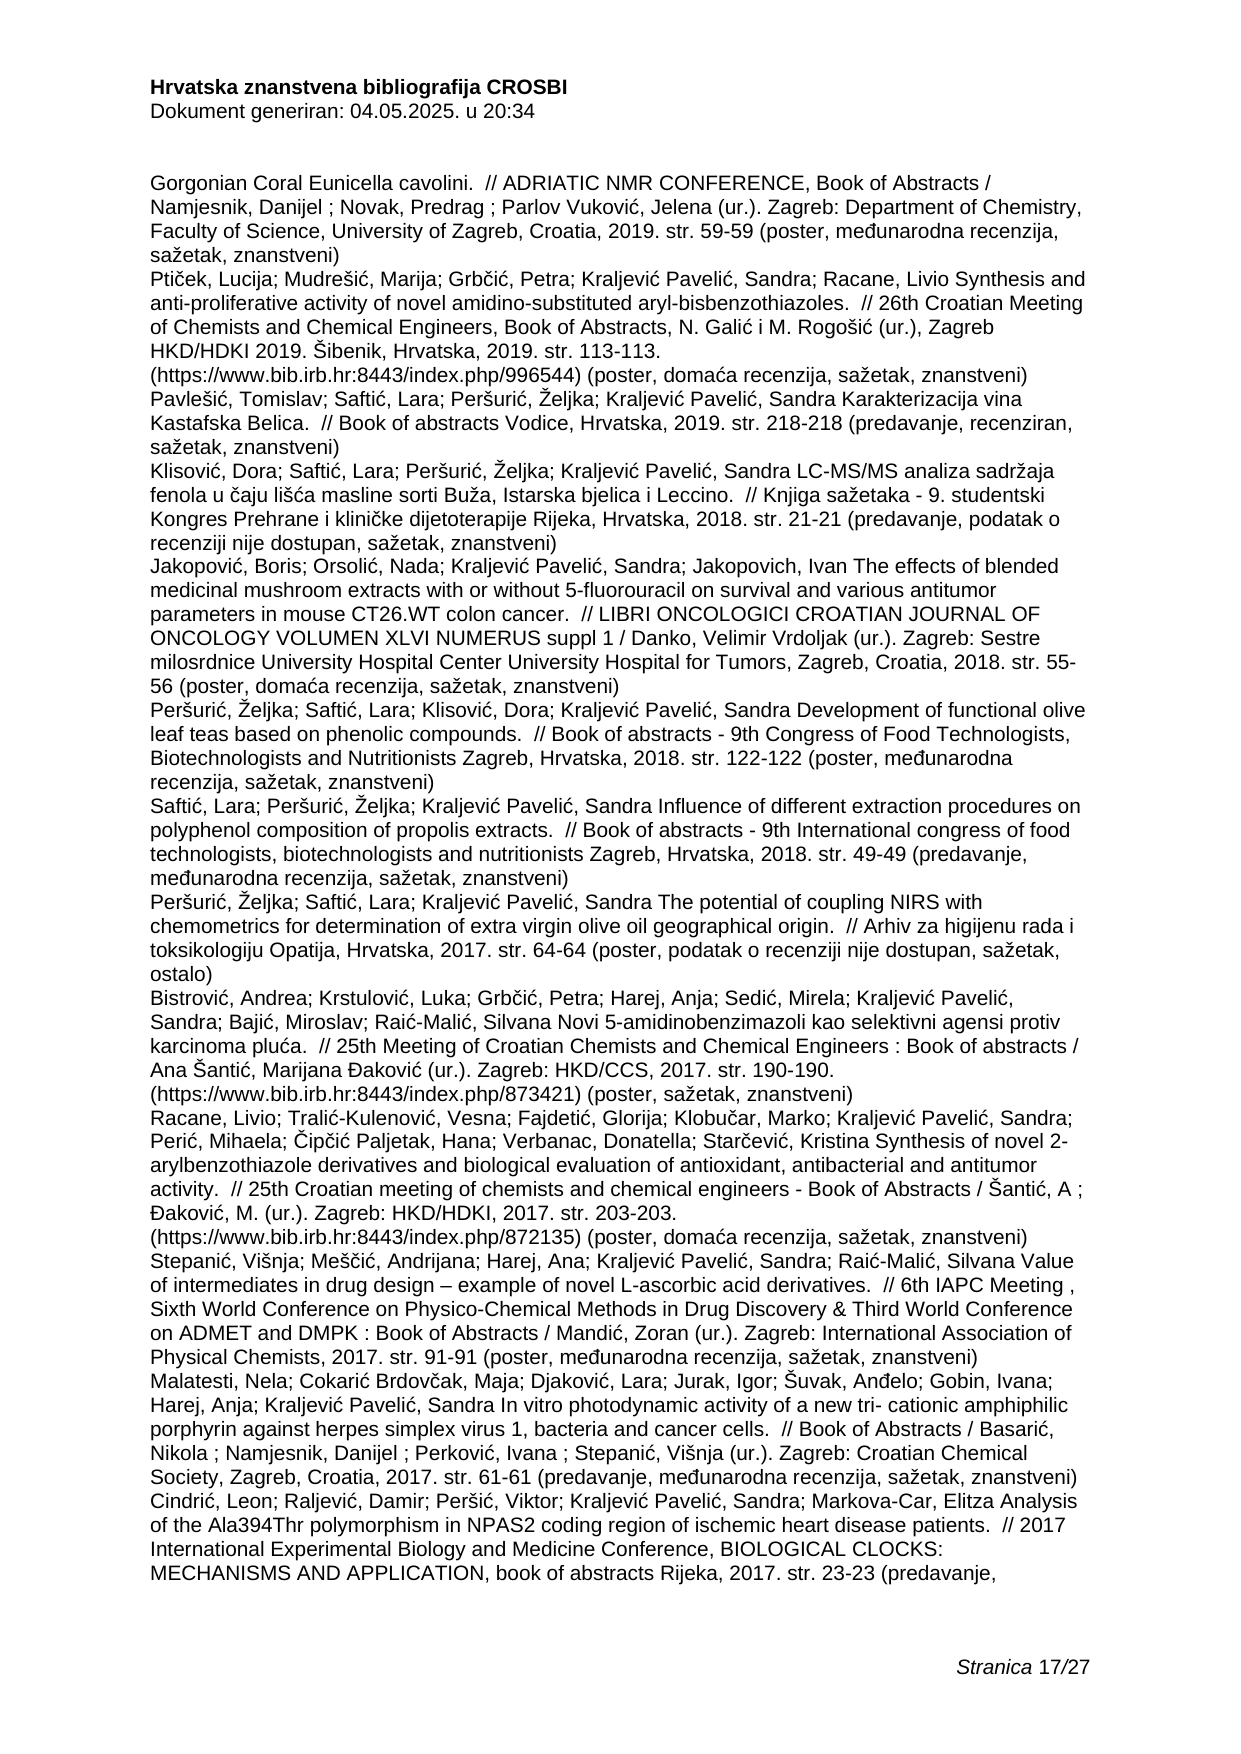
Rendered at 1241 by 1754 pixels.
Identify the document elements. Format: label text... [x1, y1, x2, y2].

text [150, 1489, 1090, 1584]
text Peršurić, Željka; Saftić, Lara; Kraljević Pavelić, Sandra [150, 890, 1090, 986]
text Racane, Livio; Tralić-Kulenović, Vesna; Fajdetić, Glorija; Klobučar, Marko; Kraljević Pavelić, Sandra; Perić, Mihaela; Čipčić Paljetak, Hana; Verbanac, Donatella; Starčević, Kristina [150, 1105, 1090, 1249]
text Ptiček, Lucija; Mudrešić, Marija; Grbčić, Petra; Kraljević Pavelić, Sandra; Racane, Livio [150, 267, 1090, 387]
text Stepanić, Višnja; Meščić, Andrijana; Harej, Ana; Kraljević Pavelić, Sandra; Raić-Malić, Silvana [150, 1249, 1090, 1369]
text Pavlešić, Tomislav; Saftić, Lara; Peršurić, Željka; Kraljević Pavelić, Sandra [150, 387, 1090, 458]
text Klisović, Dora; Saftić, Lara; Peršurić, Željka; Kraljević Pavelić, Sandra [150, 458, 1090, 554]
text Malatesti, Nela; Cokarić Brdovčak, Maja; Djaković, Lara; Jurak, Igor; Šuvak, Anđelo; Gobin, Ivana; Harej, Anja; Kraljević Pavelić, Sandra [150, 1369, 1090, 1489]
text Peršurić, Željka; Saftić, Lara; Klisović, Dora; Kraljević Pavelić, Sandra [150, 698, 1090, 794]
text Jakopović, Boris; Orsolić, Nada; Kraljević Pavelić, Sandra; Jakopovich, Ivan [150, 554, 1090, 698]
text Saftić, Lara; Peršurić, Željka; Kraljević Pavelić, Sandra [150, 794, 1090, 890]
text Bistrović, Andrea; Krstulović, Luka; Grbčić, Petra; Harej, Anja; Sedić, Mirela; Kraljević Pavelić, Sandra; Bajić, Miroslav; Raić-Malić, Silvana [150, 986, 1090, 1105]
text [150, 171, 1090, 267]
